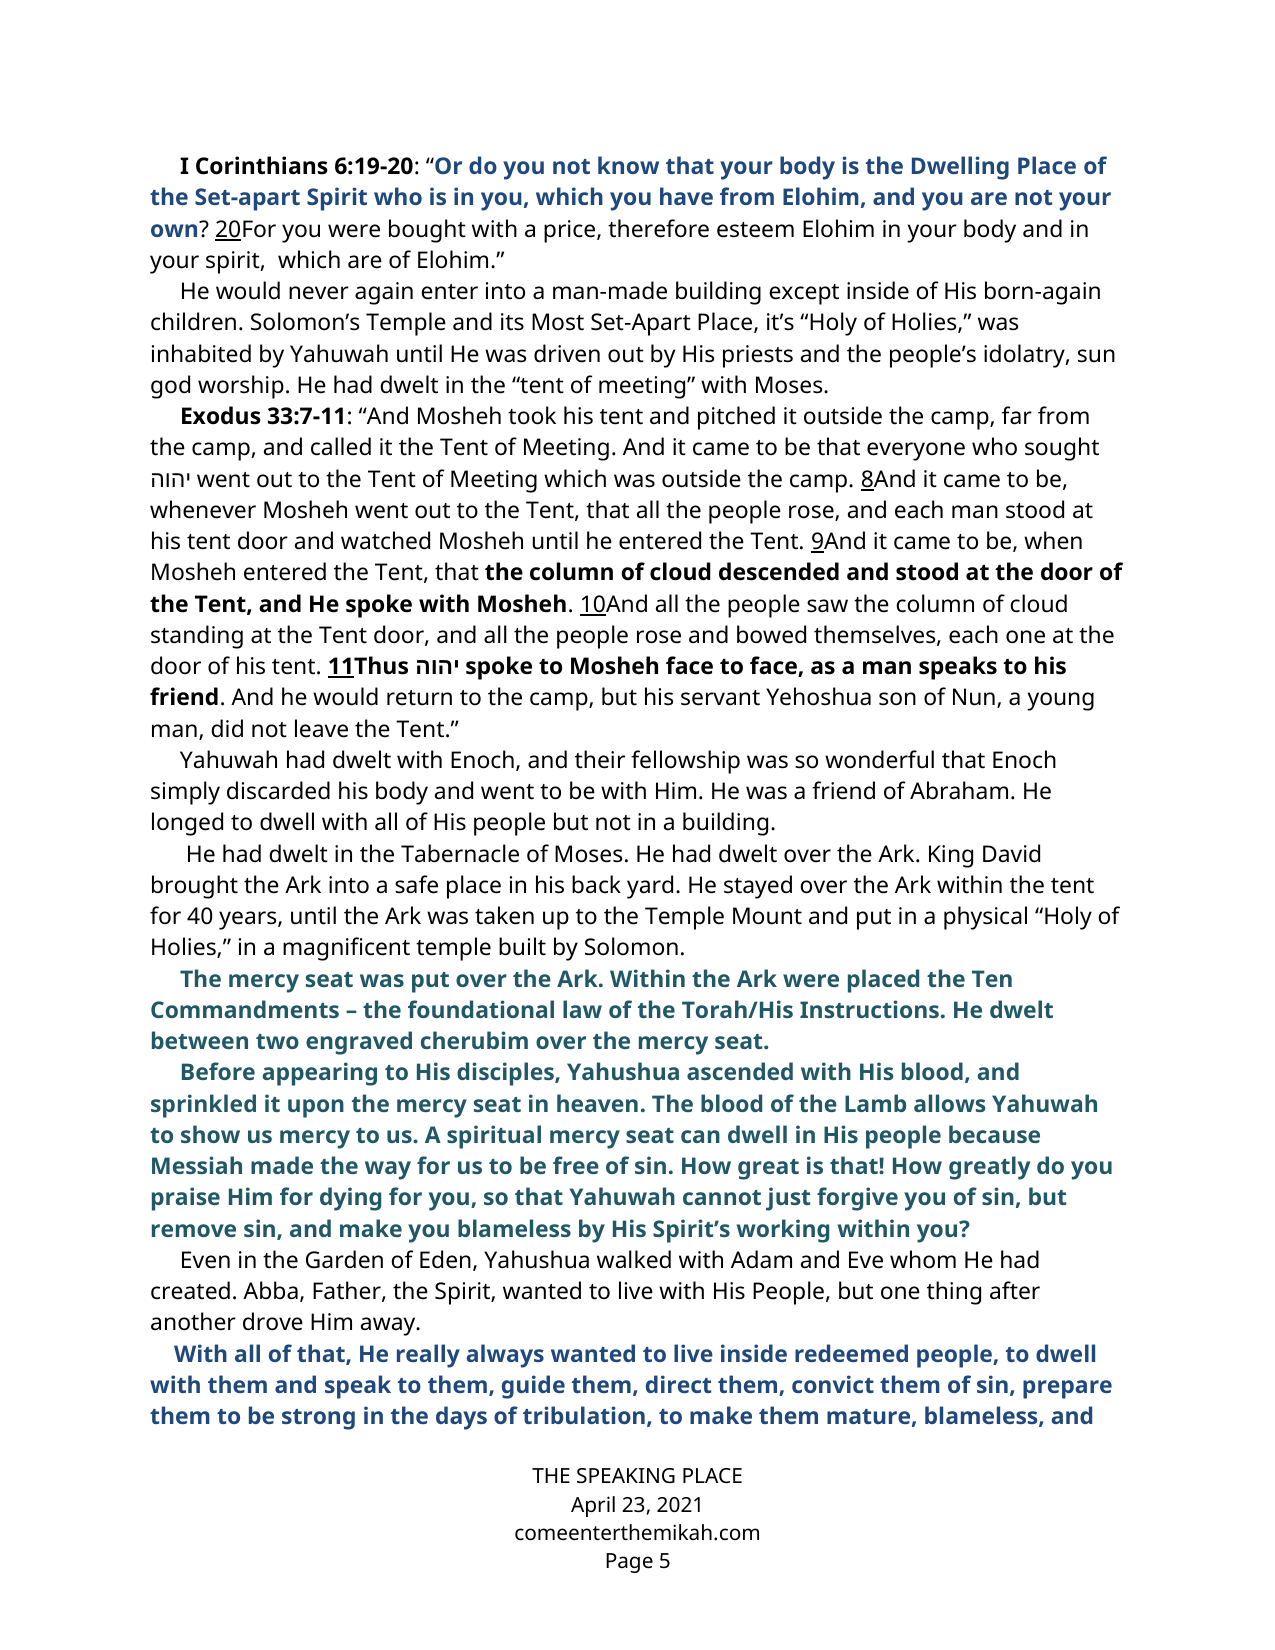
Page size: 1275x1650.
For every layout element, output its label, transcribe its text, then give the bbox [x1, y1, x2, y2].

text I Corinthians 6:19-20: “Or do you not know that your body is the Dwelling Place of the Set-apart Spirit who is in you, which you have from Elohim, and you are not your own? 20For you were bought with a price, therefore esteem Elohim in your body and in your spirit, which are of Elohim.” [150, 150, 1125, 275]
text The mercy seat was put over the Ark. Within the Ark were placed the Ten Commandments – the foundational law of the Torah/His Instructions. He dwelt between two engraved cherubim over the mercy seat. [150, 962, 1125, 1056]
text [150, 1337, 1125, 1431]
text Before appearing to His disciples, Yahushua ascended with His blood, and sprinkled it upon the mercy seat in heaven. The blood of the Lamb allows Yahuwah to show us mercy to us. A spiritual mercy seat can dwell in His people because Messiah made the way for us to be free of sin. How great is that! How greatly do you praise Him for dying for you, so that Yahuwah cannot just forgive you of sin, but remove sin, and make you blameless by His Spirit’s working within you? [150, 1056, 1125, 1244]
text He had dwelt in the Tabernacle of Moses. He had dwelt over the Ark. King David brought the Ark into a safe place in his back yard. He stayed over the Ark within the tent for 40 years, until the Ark was taken up to the Temple Mount and put in a physical “Holy of Holies,” in a magnificent temple built by Solomon. [150, 837, 1125, 962]
text He would never again enter into a man-made building except inside of His born-again children. Solomon’s Temple and its Most Set-Apart Place, it’s “Holy of Holies,” was inhabited by Yahuwah until He was driven out by His priests and the people’s idolatry, sun god worship. He had dwelt in the “tent of meeting” with Moses. [150, 275, 1125, 400]
text Even in the Garden of Eden, Yahushua walked with Adam and Eve whom He had created. Abba, Father, the Spirit, wanted to live with His People, but one thing after another drove Him away. [150, 1244, 1125, 1337]
text Exodus 33:7-11: “And Mosheh took his tent and pitched it outside the camp, far from the camp, and called it the Tent of Meeting. And it came to be that everyone who sought יהוה went out to the Tent of Meeting which was outside the camp. 8And it came to be, whenever Mosheh went out to the Tent, that all the people rose, and each man stood at his tent door and watched Mosheh until he entered the Tent. 9And it came to be, when Mosheh entered the Tent, that the column of cloud descended and stood at the door of the Tent, and He spoke with Mosheh. 10And all the people saw the column of cloud standing at the Tent door, and all the people rose and bowed themselves, each one at the door of his tent. 11Thus יהוה spoke to Mosheh face to face, as a man speaks to his friend. And he would return to the camp, but his servant Yehoshua son of Nun, a young man, did not leave the Tent.” [150, 400, 1125, 744]
text Yahuwah had dwelt with Enoch, and their fellowship was so wonderful that Enoch simply discarded his body and went to be with Him. He was a friend of Abraham. He longed to dwell with all of His people but not in a building. [150, 744, 1125, 837]
